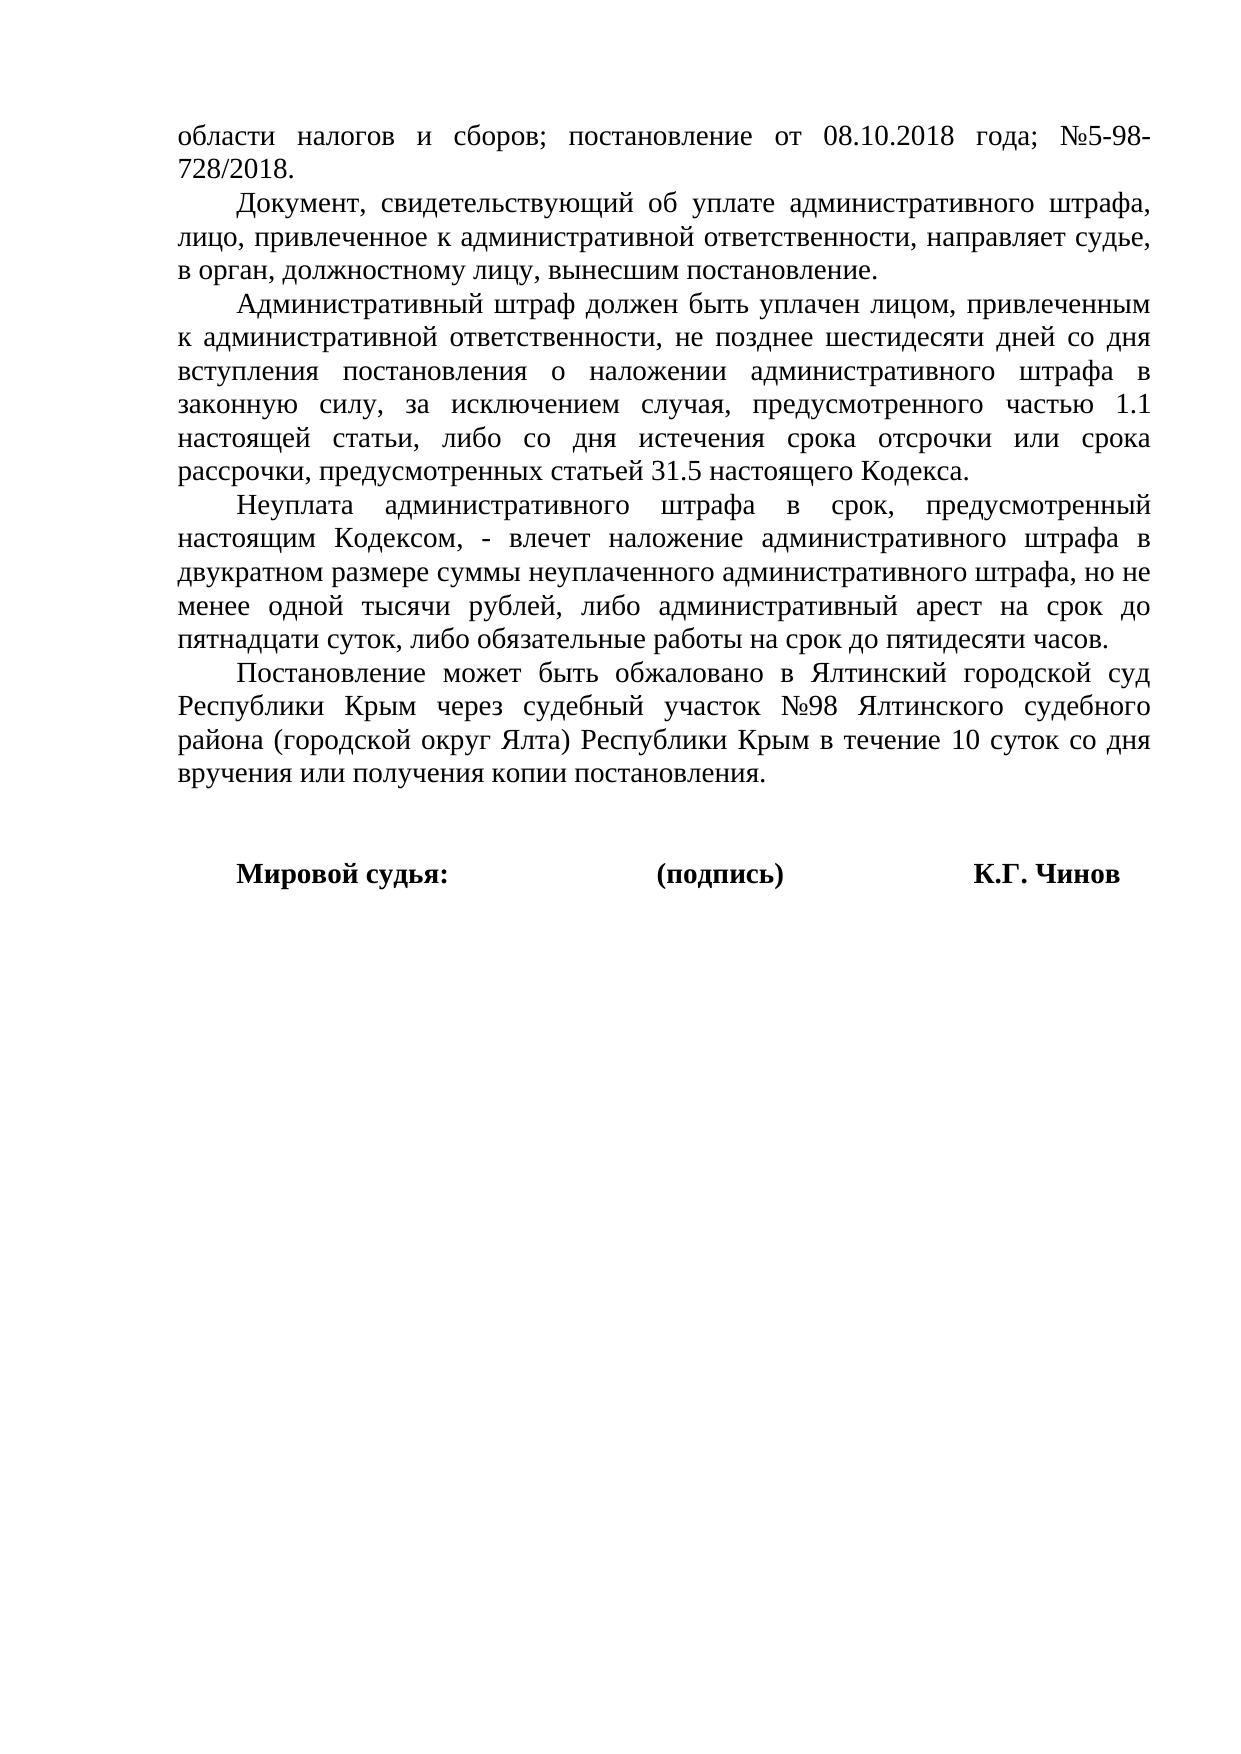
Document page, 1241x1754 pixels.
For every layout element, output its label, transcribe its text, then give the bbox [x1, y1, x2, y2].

text Постановление может быть обжаловано в Ялтинский городской суд Республики Крым через судебный участок №98 Ялтинского судебного района (городской округ Ялта) Республики Крым в течение 10 суток со дня вручения или получения копии постановления. [177, 655, 1152, 789]
text Административный штраф должен быть уплачен лицом, привлеченным к административной ответственности, не позднее шестидесяти дней со дня вступления постановления о наложении административного штрафа в законную силу, за исключением случая, предусмотренного частью 1.1 настоящей статьи, либо со дня истечения срока отсрочки или срока рассрочки, предусмотренных статьей 31.5 настоящего Кодекса. [177, 286, 1152, 487]
text Мировой судья: (подпись) К.Г. Чинов [236, 856, 1152, 889]
text Неуплата административного штрафа в срок, предусмотренный настоящим Кодексом, - влечет наложение административного штрафа в двукратном размере суммы неуплаченного административного штрафа, но не менее одной тысячи рублей, либо административный арест на срок до пятнадцати суток, либо обязательные работы на срок до пятидесяти часов. [177, 487, 1152, 655]
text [177, 118, 1152, 185]
text Документ, свидетельствующий об уплате административного штрафа, лицо, привлеченное к административной ответственности, направляет судье, в орган, должностному лицу, вынесшим постановление. [177, 185, 1152, 286]
